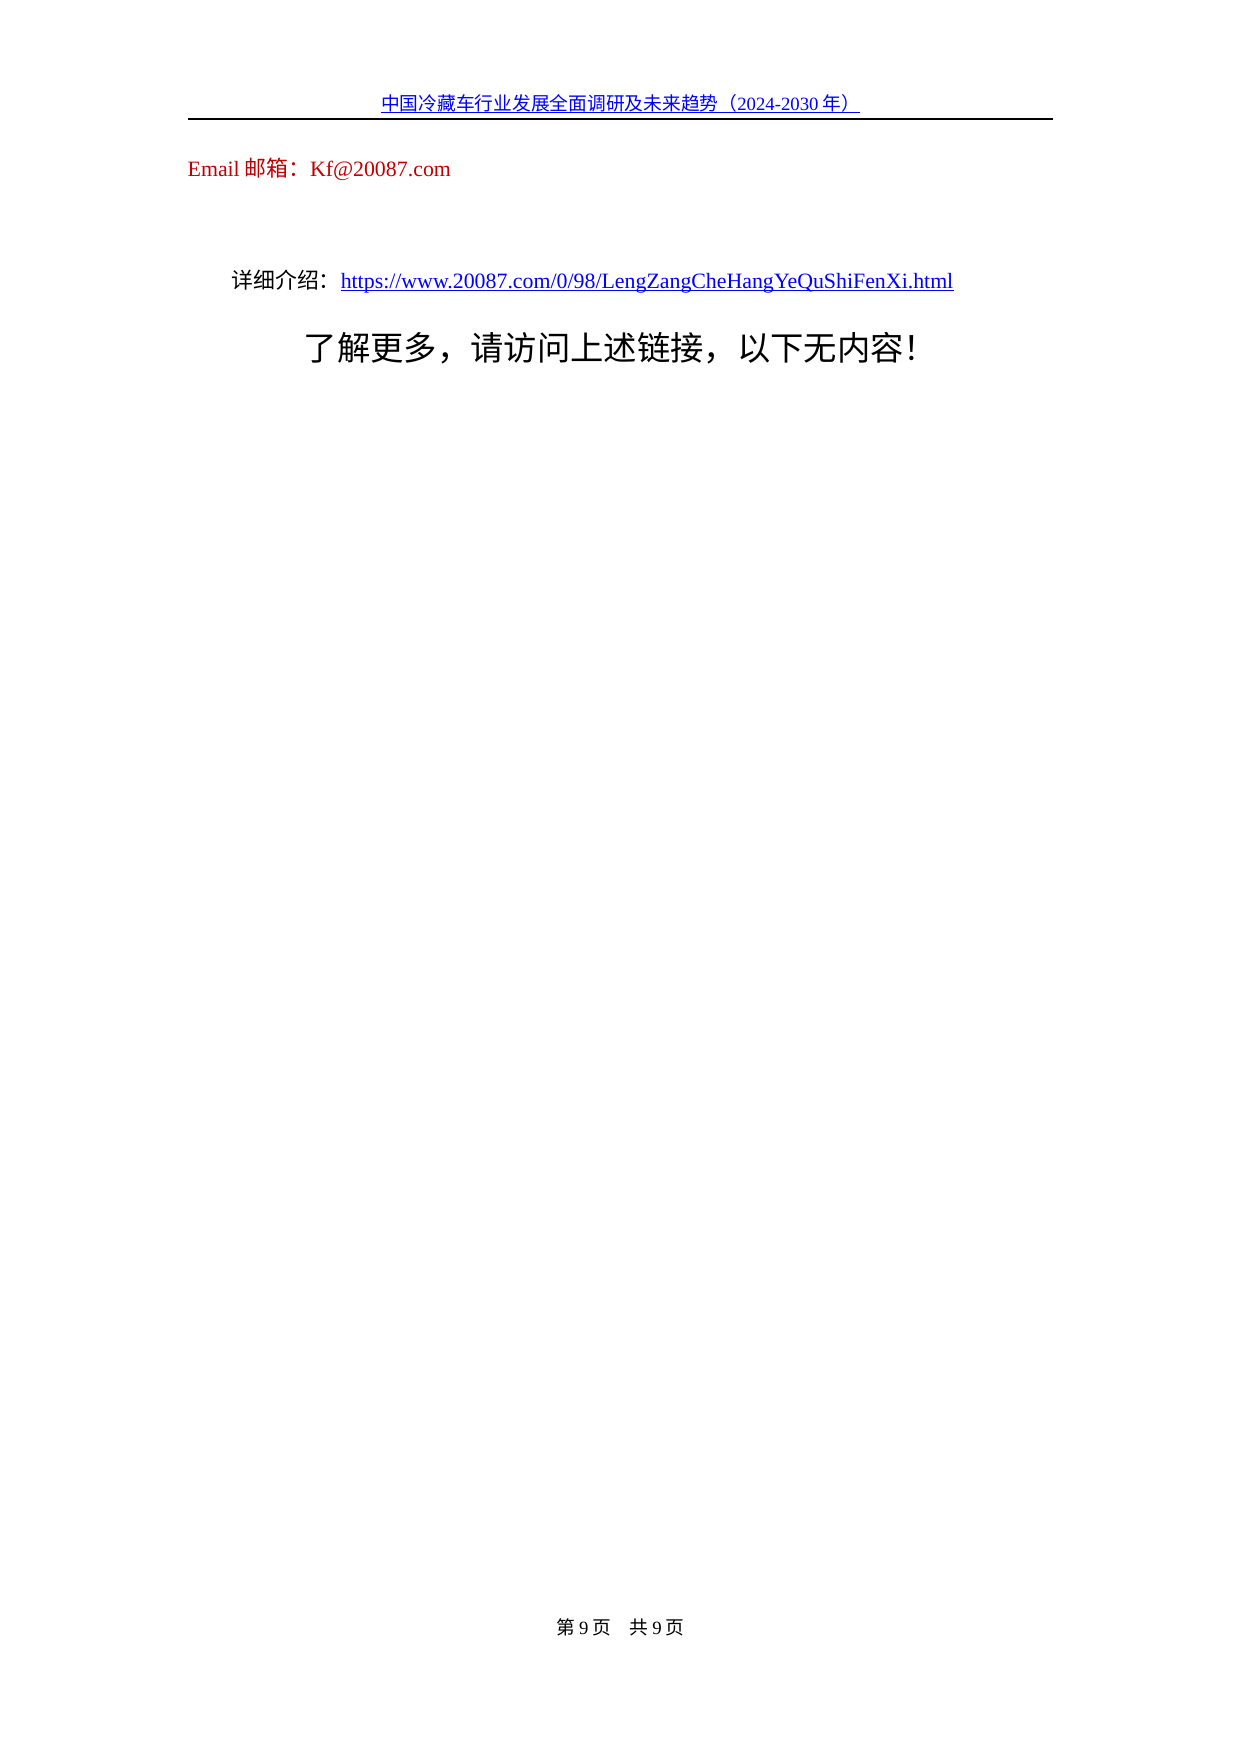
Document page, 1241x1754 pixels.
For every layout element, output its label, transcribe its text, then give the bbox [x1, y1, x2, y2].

text 详细介绍：https://www.20087.com/0/98/LengZangCheHangYeQuShiFenXi.html [187, 263, 1053, 296]
text Email邮箱：Kf@20087.com [187, 150, 1053, 183]
title 了解更多，请访问上述链接，以下无内容！ [187, 313, 1053, 378]
